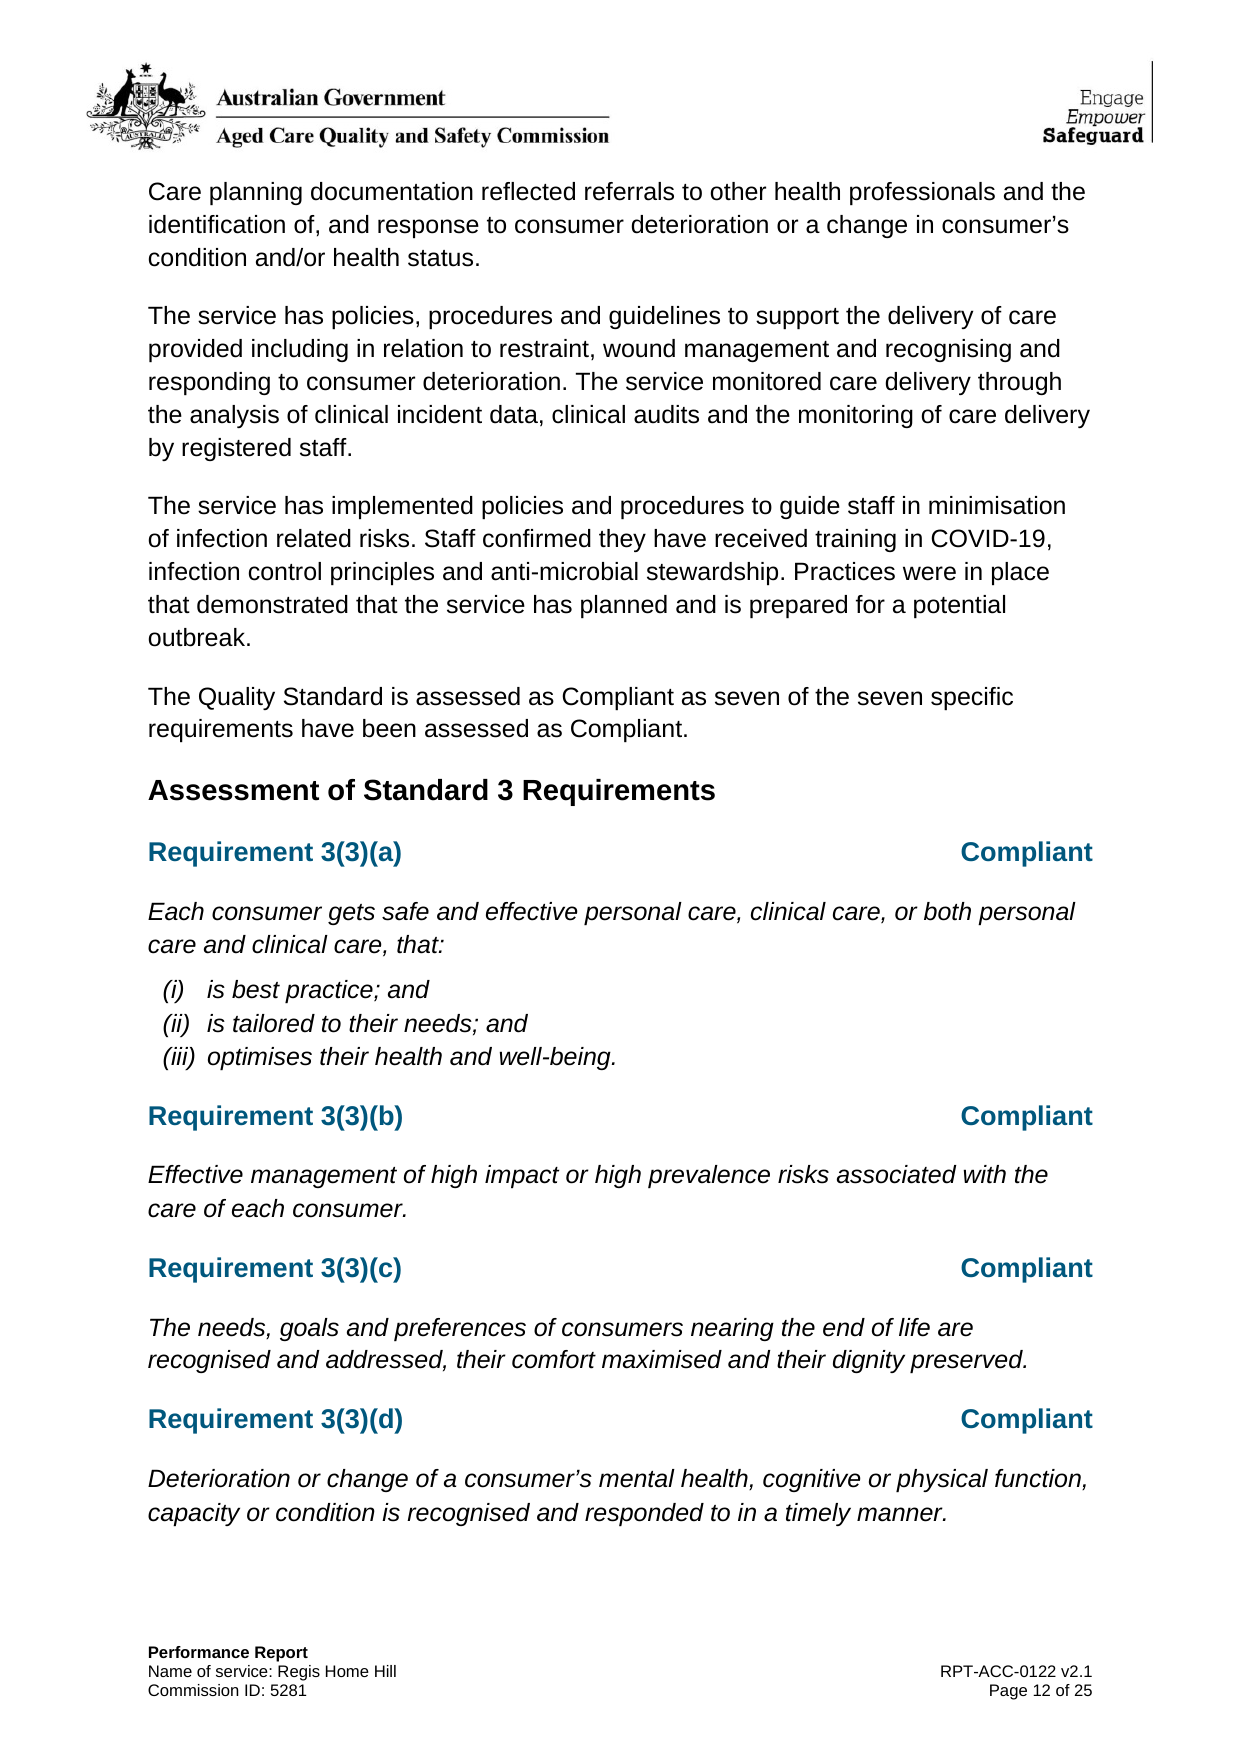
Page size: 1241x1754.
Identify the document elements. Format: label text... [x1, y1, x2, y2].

text Effective management of high impact or high prevalence risks associated with the care of each consumer. [148, 1161, 1092, 1222]
subtitle Requirement 3(3)(d) Compliant [148, 1403, 1092, 1435]
list is best practice; and [162, 976, 1092, 1004]
list optimises their health and well-being. [162, 1042, 1092, 1070]
subtitle Requirement 3(3)(a) Compliant [148, 836, 1092, 867]
text The service has implemented policies and procedures to guide staff in minimisation of infection related risks. Staff confirmed they have received training in COVID-19, infection control principles and anti-microbial stewardship. Practices were in place that demonstrated that the service has planned and is prepared for a potential outbreak. [148, 491, 1092, 652]
list is tailored to their needs; and [162, 1008, 1092, 1037]
text The service has policies, procedures and guidelines to support the delivery of care provided including in relation to restraint, wound management and recognising and responding to consumer deterioration. The service monitored care delivery through the analysis of clinical incident data, clinical audits and the monitoring of care delivery by registered staff. [148, 301, 1092, 462]
text Care planning documentation reflected referrals to other health professionals and the identification of, and response to consumer deterioration or a change in consumer’s condition and/or health status. [148, 177, 1092, 272]
subtitle Assessment of Standard 3 Requirements [148, 772, 1092, 806]
subtitle Requirement 3(3)(b) Compliant [148, 1099, 1092, 1131]
text Each consumer gets safe and effective personal care, clinical care, or both personal care and clinical care, that: [148, 897, 1092, 959]
text The Quality Standard is assessed as Compliant as seven of the seven specific requirements have been assessed as Compliant. [148, 681, 1092, 743]
text The needs, goals and preferences of consumers nearing the end of life are recognised and addressed, their comfort maximised and their dignity preserved. [148, 1312, 1092, 1374]
text Deterioration or change of a consumer’s mental health, cognitive or physical function, capacity or condition is recognised and responded to in a timely manner. [148, 1464, 1092, 1526]
picture [0, 1, 1241, 171]
subtitle Requirement 3(3)(c) Compliant [148, 1252, 1092, 1283]
